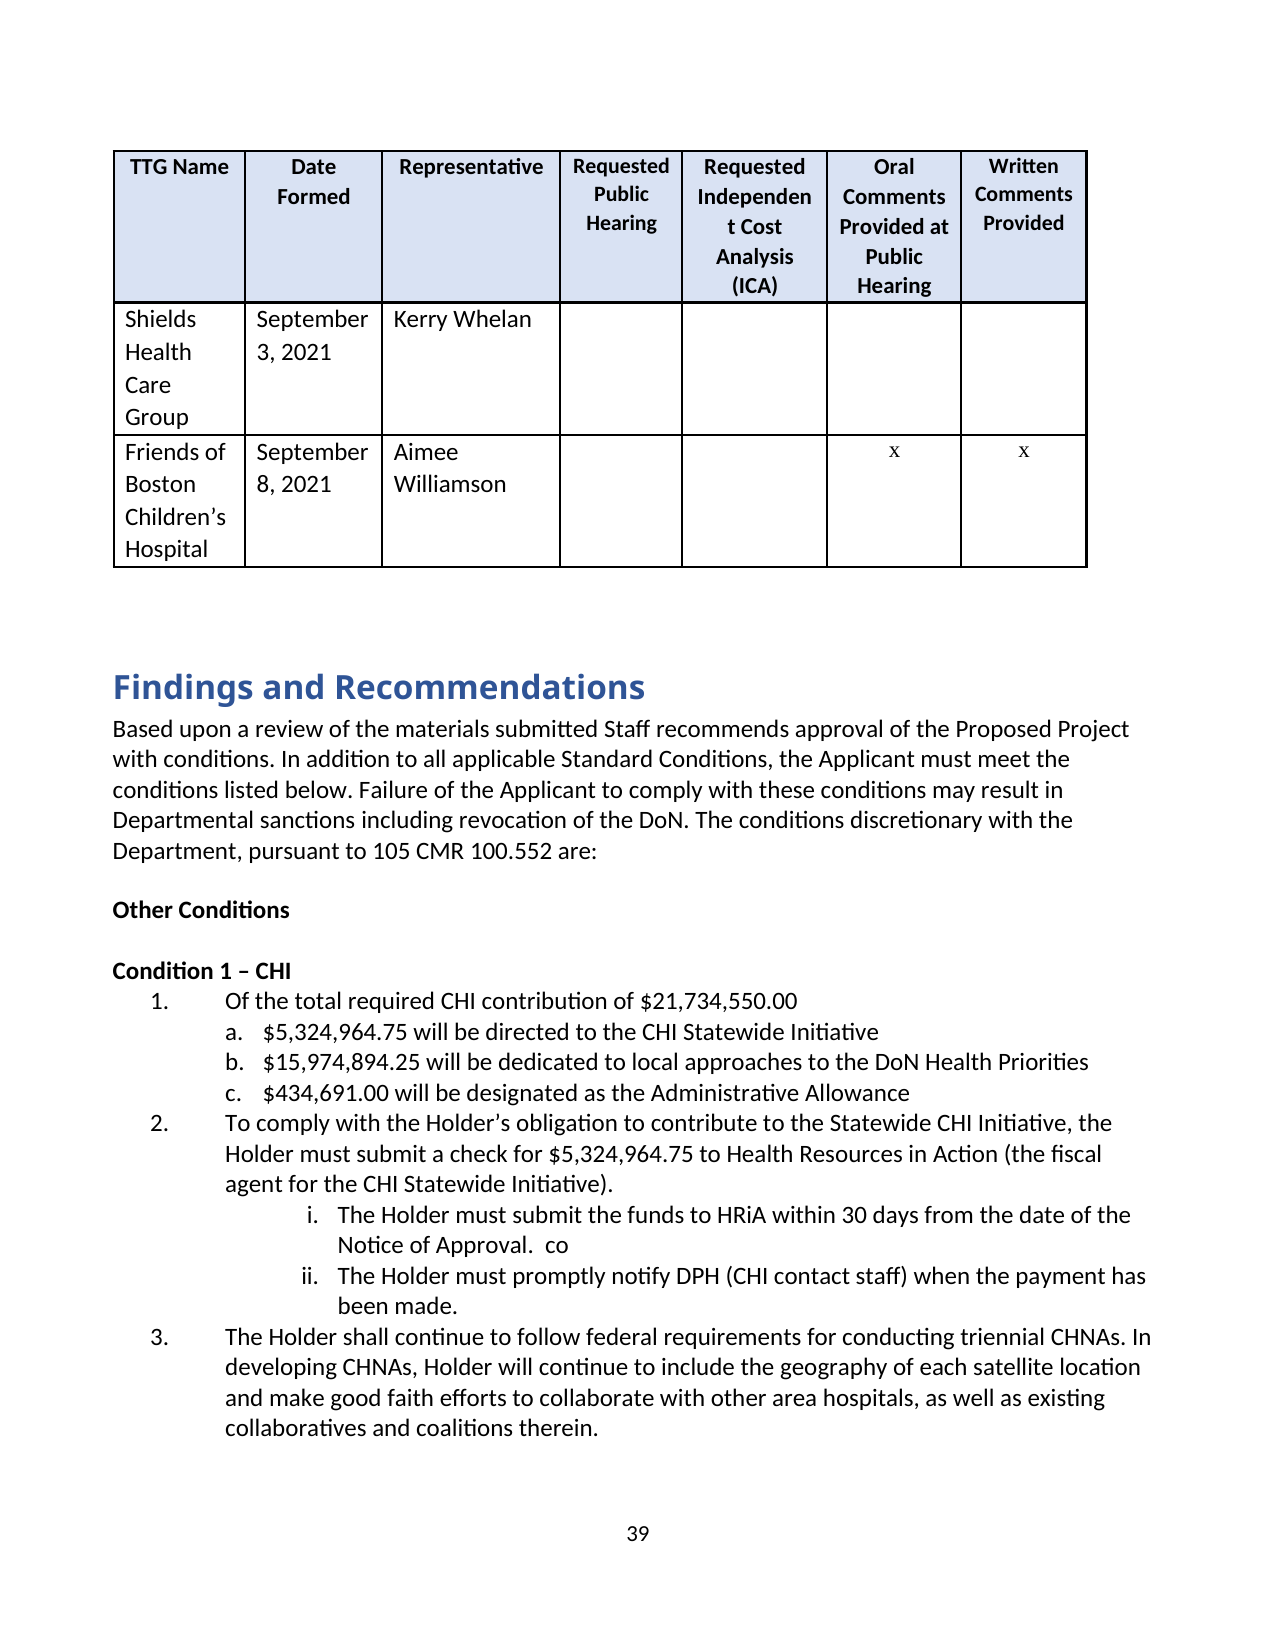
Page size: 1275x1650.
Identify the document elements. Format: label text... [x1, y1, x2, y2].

table_header Representative [383, 152, 559, 301]
table_cell September 8, 2021 [246, 436, 381, 566]
list To comply with the Holder’s obligation to contribute to the Statewide CHI Initiative, the Holder must submit a check for $5,324,964.75 to Health Resources in Action (the fiscal agent for the CHI Statewide Initiative). [150, 1107, 1162, 1199]
table_header Requested Independent Cost Analysis (ICA) [683, 152, 826, 301]
table_cell September 3, 2021 [246, 304, 381, 434]
table_cell Friends of Boston Children’s Hospital [115, 436, 244, 566]
list $434,691.00 will be designated as the Administrative Allowance [225, 1077, 1162, 1107]
list The Holder shall continue to follow federal requirements for conducting triennial CHNAs. In developing CHNAs, Holder will continue to include the geography of each satellite location and make good faith efforts to collaborate with other area hospitals, as well as existing collaboratives and coalitions therein. [150, 1321, 1162, 1443]
list Of the total required CHI contribution of $21,734,550.00 [150, 985, 1162, 1016]
text Condition 1 – CHI [112, 955, 1162, 985]
text Other Conditions [112, 866, 1162, 924]
table_cell Kerry Whelan [383, 304, 559, 434]
table_cell Shields Health Care Group [115, 304, 244, 434]
table_cell [561, 436, 681, 566]
table_cell [828, 304, 960, 434]
list $5,324,964.75 will be directed to the CHI Statewide Initiative [225, 1016, 1162, 1046]
table_header TTG Name [115, 152, 244, 301]
list $15,974,894.25 will be dedicated to local approaches to the DoN Health Priorities [225, 1046, 1162, 1077]
table_header Requested Public Hearing [561, 152, 681, 301]
table_cell [962, 304, 1085, 434]
table_cell [683, 304, 826, 434]
list The Holder must promptly notify DPH (CHI contact staff) when the payment has been made. [319, 1260, 1162, 1321]
subtitle Findings and Recommendations [112, 664, 1162, 709]
table_cell x [962, 436, 1085, 566]
table_header Written Comments Provided [962, 152, 1085, 301]
table_header Oral Comments Provided at Public Hearing [828, 152, 960, 301]
list The Holder must submit the funds to HRiA within 30 days from the date of the Notice of Approval. co [319, 1199, 1162, 1260]
table_cell Aimee Williamson [383, 436, 559, 566]
table_cell [561, 304, 681, 434]
text Based upon a review of the materials submitted Staff recommends approval of the Proposed Project with conditions. In addition to all applicable Standard Conditions, the Applicant must meet the conditions listed below. Failure of the Applicant to comply with these conditions may result in Departmental sanctions including revocation of the DoN. The conditions discretionary with the Department, pursuant to 105 CMR 100.552 are: [112, 713, 1162, 866]
table_cell [683, 436, 826, 566]
table_cell x [828, 436, 960, 566]
table_header Date Formed [246, 152, 381, 301]
